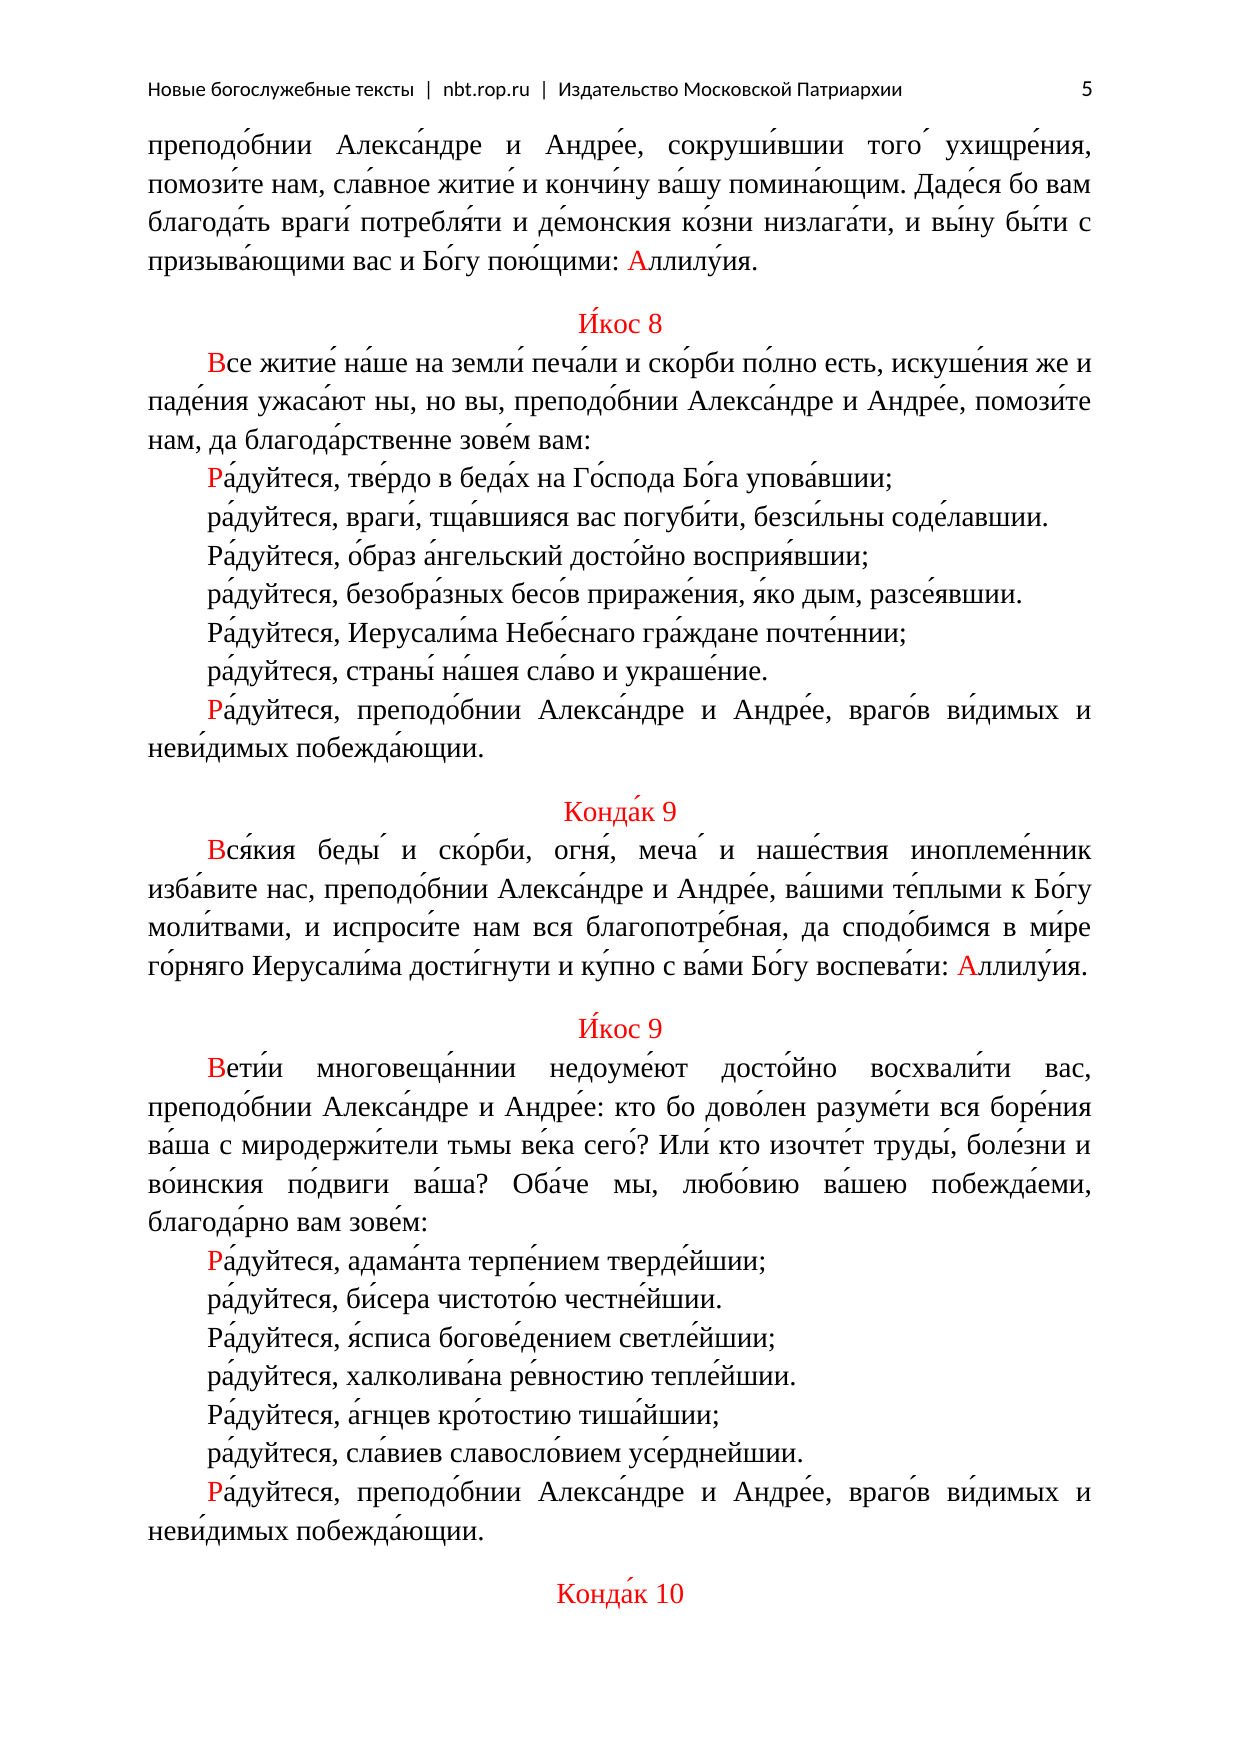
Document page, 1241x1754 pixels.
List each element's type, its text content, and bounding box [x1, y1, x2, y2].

text ра́дуйтеся, сла́виев славосло́вием усе́рднейшии. [148, 1436, 1092, 1469]
text И́кос 8 [148, 306, 1092, 340]
text Ра́дуйтеся, преподо́бнии Алекса́ндре и Андре́е, враго́в ви́димых и неви́димых побежда́ющии. [148, 692, 1092, 764]
text И́кос 9 [148, 1012, 1092, 1045]
text Ра́дуйтеся, тве́рдо в беда́х на Го́спода Бо́га упова́вшии; [148, 461, 1092, 494]
text ра́дуйтеся, враги́, тща́вшияся вас погуби́ти, безси́льны соде́лавшии. [148, 499, 1092, 533]
text ра́дуйтеся, би́сера чистото́ю честне́йшии. [148, 1281, 1092, 1315]
text Все житие́ на́ше на земли́ печа́ли и ско́рби по́лно есть, искуше́ния же и паде́ния ужаса́ют ны, но вы, преподо́бнии Алекса́ндре и Андре́е, помози́те нам, да благода́рственне зове́м вам: [148, 345, 1092, 456]
text ра́дуйтеся, безобра́зных бесо́в прираже́ния, я́ко дым, разсе́явшии. [148, 576, 1092, 610]
text Ра́дуйтеся, а́гнцев кро́тостию тиша́йшии; [148, 1397, 1092, 1431]
text Ра́дуйтеся, Иерусали́ма Небе́снаго гра́ждане почте́ннии; [148, 615, 1092, 648]
text Вети́и многовеща́ннии недоуме́ют досто́йно восхвали́ти вас, преподо́бнии Алекса́ндре и Андре́е: кто бо дово́лен разуме́ти вся боре́ния ва́ша с миродержи́тели тьмы ве́ка сего́? Или́ кто изочте́т труды́, боле́зни и во́инския по́двиги ва́ша? Оба́че мы, любо́вию ва́шею побежда́еми, благода́рно вам зове́м: [148, 1050, 1092, 1238]
text Конда́к 10 [148, 1576, 1092, 1610]
text Ра́дуйтеся, я́списа богове́дением светле́йшии; [148, 1320, 1092, 1353]
text Ра́дуйтеся, о́браз а́нгельский досто́йно восприя́вшии; [148, 538, 1092, 571]
text Вся́кия беды́ и ско́рби, огня́, меча́ и наше́ствия иноплеме́нник изба́вите нас, преподо́бнии Алекса́ндре и Андре́е, ва́шими те́плыми к Бо́гу моли́твами, и испроси́те нам вся благопотре́бная, да сподо́бимся в ми́ре го́рняго Иерусали́ма дости́гнути и ку́пно с ва́ми Бо́гу воспева́ти: Аллилу́ия. [148, 832, 1092, 982]
text ра́дуйтеся, халколива́на ре́вностию тепле́йшии. [148, 1358, 1092, 1392]
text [148, 127, 1092, 276]
text Ра́дуйтеся, адама́нта терпе́нием тверде́йшии; [148, 1243, 1092, 1276]
text Ра́дуйтеся, преподо́бнии Алекса́ндре и Андре́е, враго́в ви́димых и неви́димых побежда́ющии. [148, 1474, 1092, 1546]
text ра́дуйтеся, страны́ на́шея сла́во и украше́ние. [148, 653, 1092, 687]
text Конда́к 9 [148, 794, 1092, 827]
